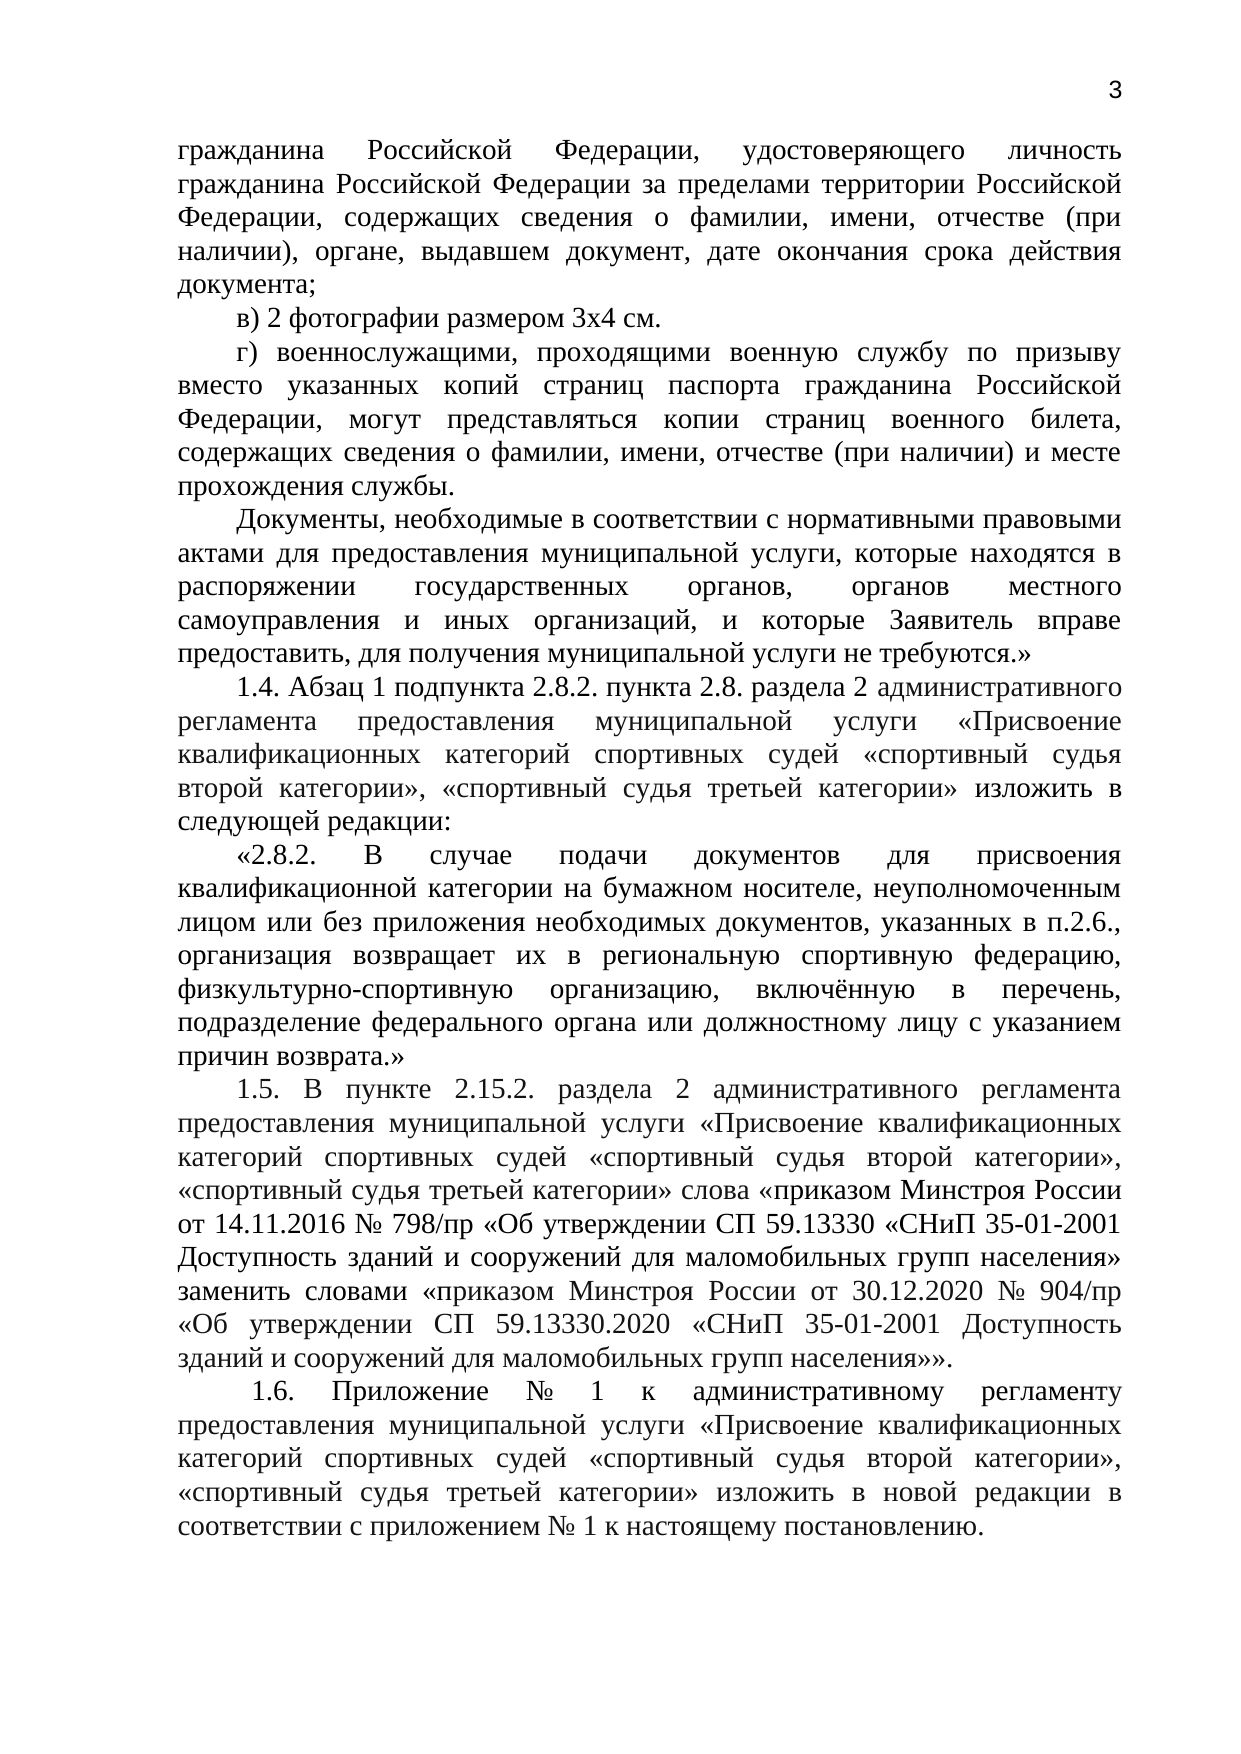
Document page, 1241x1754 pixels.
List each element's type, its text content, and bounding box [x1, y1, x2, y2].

text 1.4. Абзац 1 подпункта 2.8.2. пункта 2.8. раздела 2 административного регламента предоставления муниципальной услуги «Присвоение квалификационных категорий спортивных судей «спортивный судья второй категории», «спортивный судья третьей категории» изложить в следующей редакции: [177, 669, 1122, 837]
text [177, 132, 1122, 300]
text Документы, необходимые в соответствии с нормативными правовыми актами для предоставления муниципальной услуги, которые находятся в распоряжении государственных органов, органов местного самоуправления и иных организаций, и которые Заявитель вправе предоставить, для получения муниципальной услуги не требуются.» [177, 501, 1122, 669]
list 1.6. Приложение № 1 к административному регламенту предоставления муниципальной услуги «Присвоение квалификационных категорий спортивных судей «спортивный судья второй категории», «спортивный судья третьей категории» изложить в новой редакции в соответствии с приложением № 1 к настоящему постановлению. [177, 1373, 1122, 1541]
text 1.5. В пункте 2.15.2. раздела 2 административного регламента предоставления муниципальной услуги «Присвоение квалификационных категорий спортивных судей «спортивный судья второй категории», «спортивный судья третьей категории» слова «приказом Минстроя России от 14.11.2016 № 798/пр «Об утверждении СП 59.13330 «СНиП 35-01-2001 Доступность зданий и сооружений для маломобильных групп населения» заменить словами «приказом Минстроя России от 30.12.2020 № 904/пр «Об утверждении СП 59.13330.2020 «СНиП 35-01-2001 Доступность зданий и сооружений для маломобильных групп населения»». [177, 1072, 1122, 1373]
text «2.8.2. В случае подачи документов для присвоения квалификационной категории на бумажном носителе, неуполномоченным лицом или без приложения необходимых документов, указанных в п.2.6., организация возвращает их в региональную спортивную федерацию, физкультурно-спортивную организацию, включённую в перечень, подразделение федерального органа или должностному лицу с указанием причин возврата.» [177, 837, 1122, 1072]
text в) 2 фотографии размером 3x4 см. [177, 300, 1122, 334]
text г) военнослужащими, проходящими военную службу по призыву вместо указанных копий страниц паспорта гражданина Российской Федерации, могут представляться копии страниц военного билета, содержащих сведения о фамилии, имени, отчестве (при наличии) и месте прохождения службы. [177, 334, 1122, 501]
